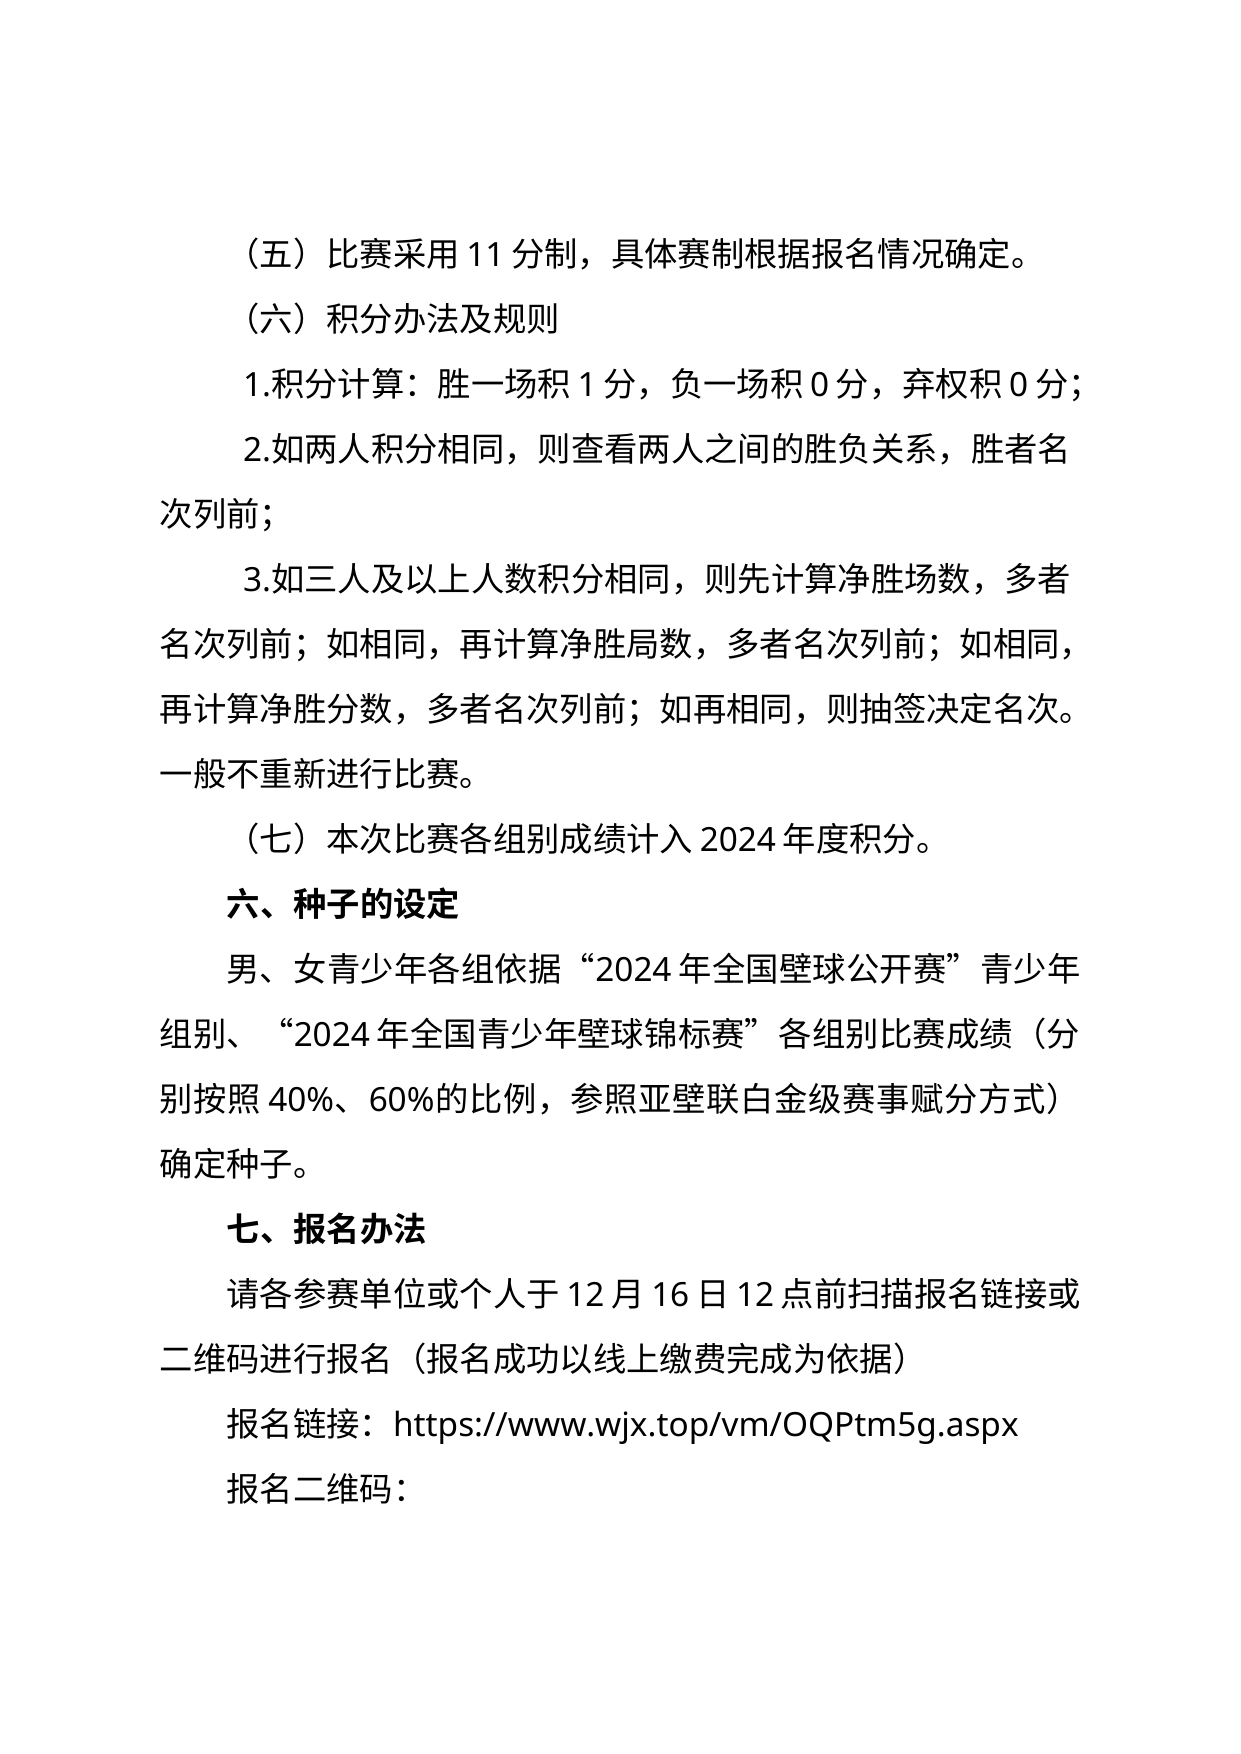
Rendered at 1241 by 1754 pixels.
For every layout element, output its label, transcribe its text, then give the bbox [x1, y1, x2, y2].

text 2.如两人积分相同，则查看两人之间的胜负关系，胜者名次列前； [159, 414, 1081, 544]
text 报名链接：https://www.wjx.top/vm/OQPtm5g.aspx [159, 1389, 1081, 1454]
text 1.积分计算：胜一场积1分，负一场积0分，弃权积0分； [159, 349, 1081, 414]
text （七）本次比赛各组别成绩计入2024年度积分。 [159, 804, 1081, 869]
text 3.如三人及以上人数积分相同，则先计算净胜场数，多者名次列前；如相同，再计算净胜局数，多者名次列前；如相同，再计算净胜分数，多者名次列前；如再相同，则抽签决定名次。一般不重新进行比赛。 [159, 544, 1081, 804]
text （五）比赛采用11分制，具体赛制根据报名情况确定。 [159, 219, 1081, 284]
text 请各参赛单位或个人于12月16日12点前扫描报名链接或二维码进行报名（报名成功以线上缴费完成为依据） [159, 1259, 1081, 1389]
text （六）积分办法及规则 [159, 284, 1081, 349]
text 七、报名办法 [159, 1194, 1081, 1259]
text 报名二维码： [159, 1454, 1081, 1519]
text 男、女青少年各组依据“2024年全国壁球公开赛”青少年组别、“2024年全国青少年壁球锦标赛”各组别比赛成绩（分别按照40%、60%的比例，参照亚壁联白金级赛事赋分方式）确定种子。 [159, 934, 1081, 1194]
text 六、种子的设定 [159, 869, 1081, 934]
